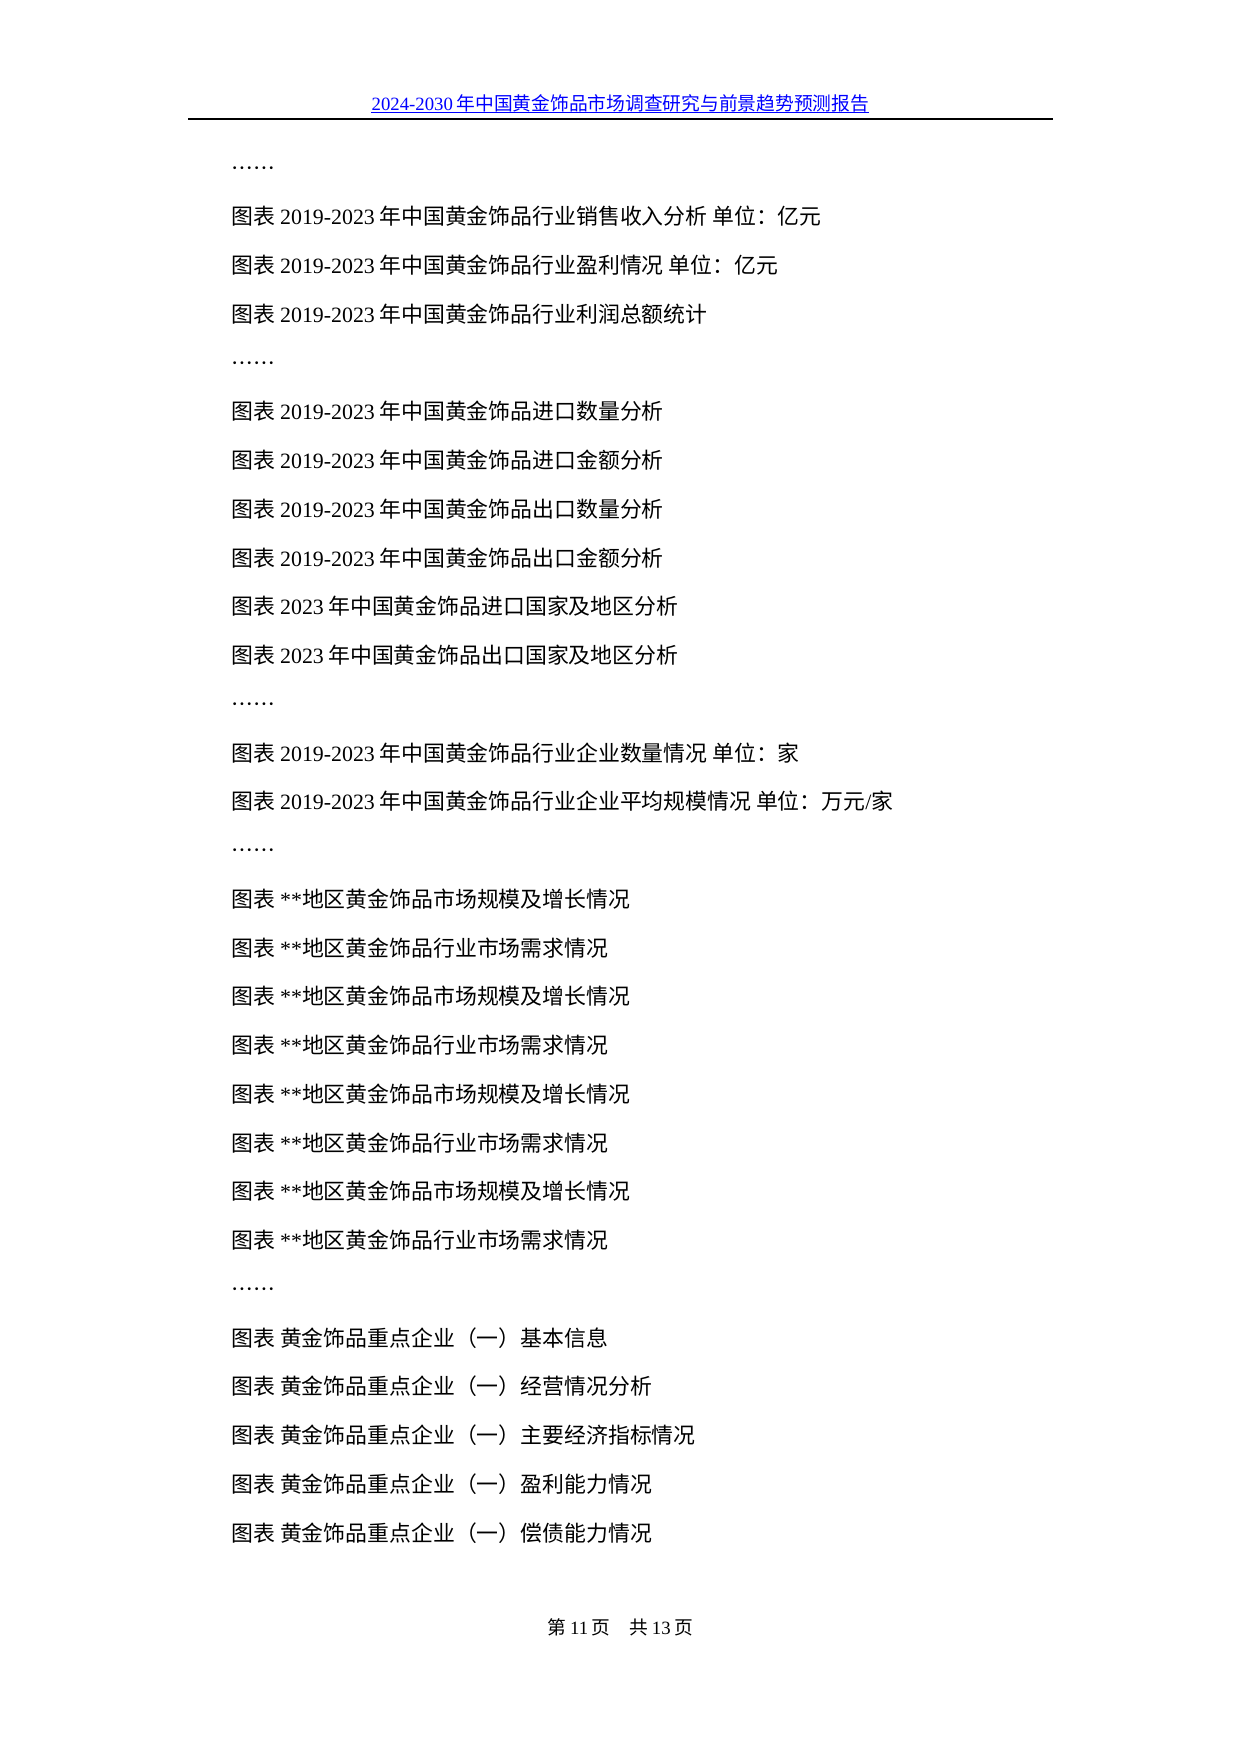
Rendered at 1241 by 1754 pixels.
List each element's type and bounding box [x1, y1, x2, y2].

text [187, 150, 1053, 1548]
